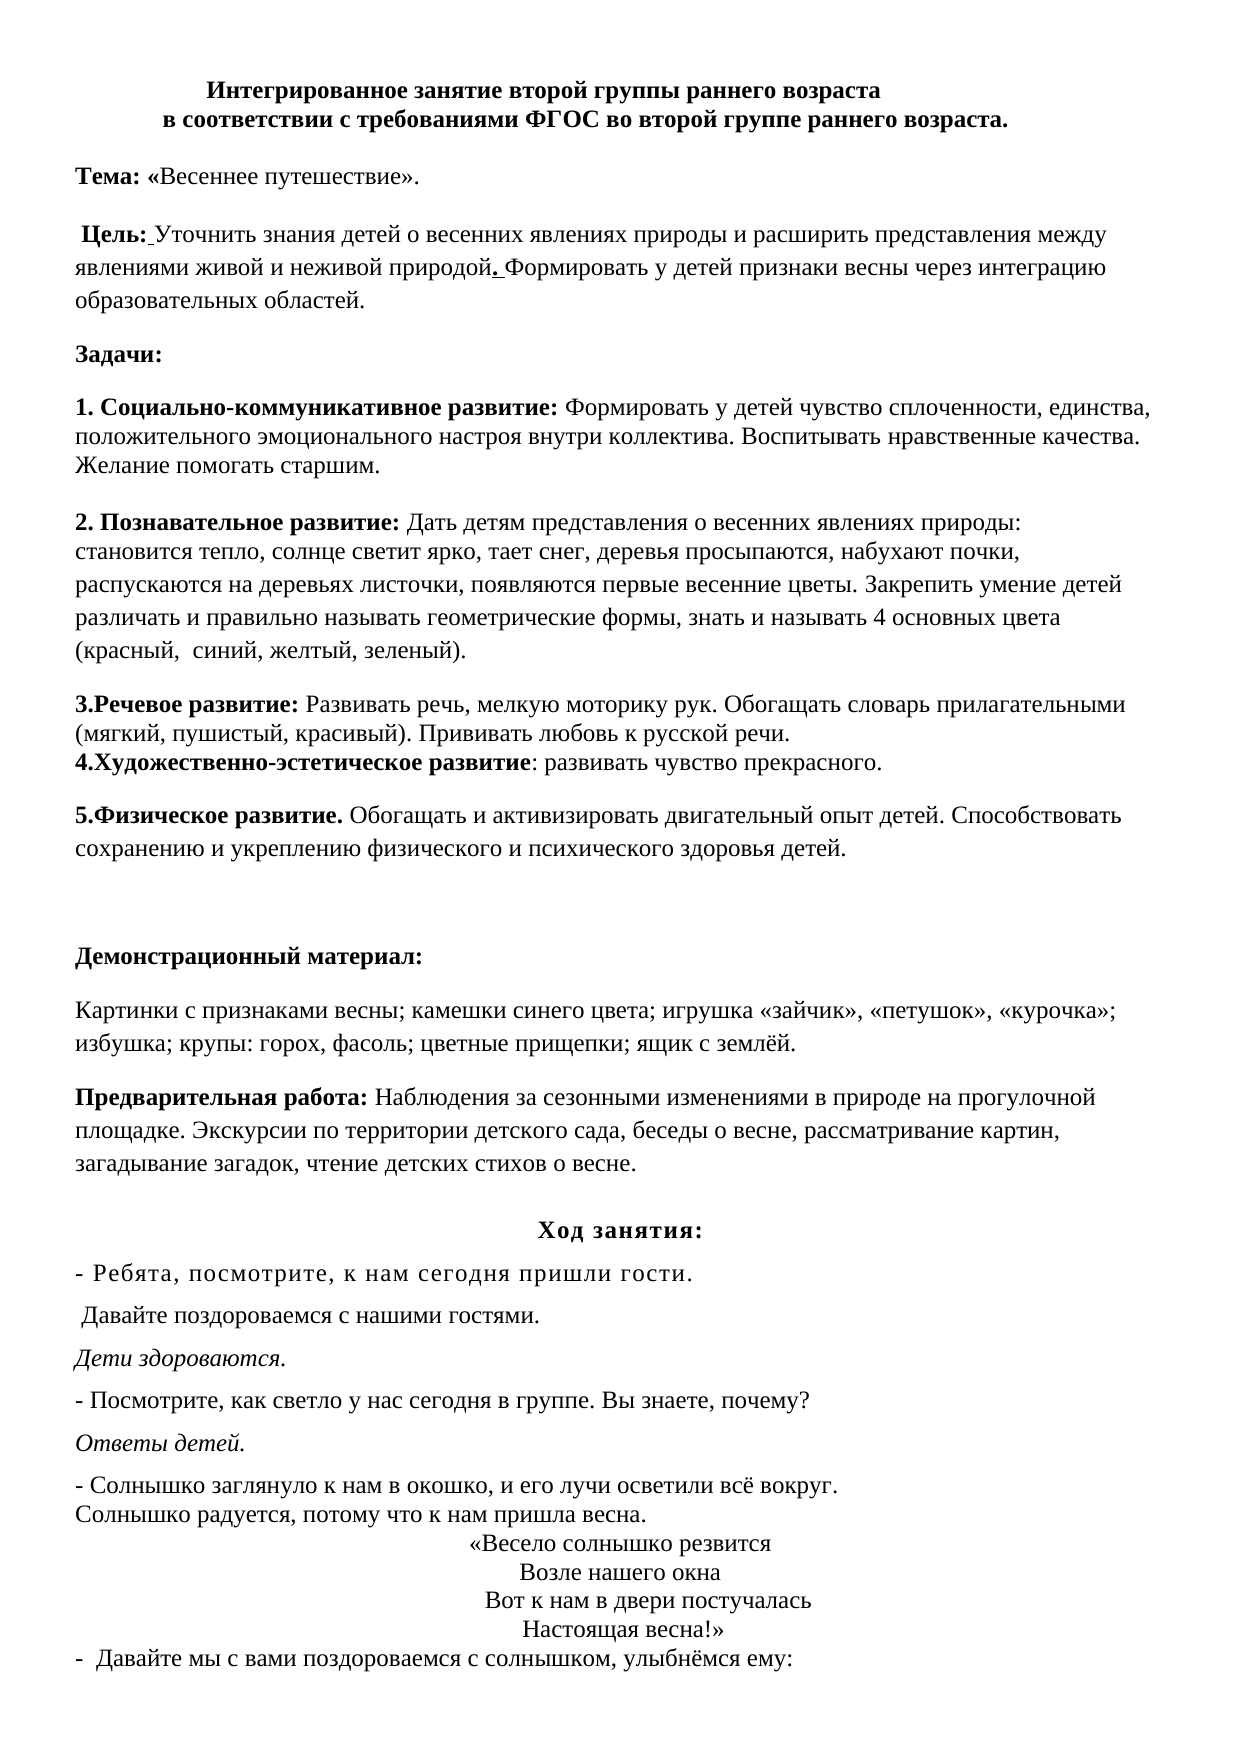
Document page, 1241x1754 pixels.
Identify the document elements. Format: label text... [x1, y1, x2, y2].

text Возле нашего окна [75, 1557, 1165, 1586]
text Ход занятия: [75, 1202, 1165, 1244]
text - Давайте мы с вами поздороваемся с солнышком, улыбнёмся ему: [75, 1643, 1165, 1672]
text - Солнышко заглянуло к нам в окошко, и его лучи осветили всё вокруг. [75, 1457, 1165, 1499]
text 2. Познавательное развитие: Дать детям представления о весенних явлениях природы: [75, 507, 1165, 536]
text Солнышко радуется, потому что к нам пришла весна. [75, 1499, 1165, 1528]
text - Ребята, посмотрите, к нам сегодня пришли гости. [75, 1244, 1165, 1287]
text Ответы детей. [75, 1414, 1165, 1457]
text в соответствии с требованиями ФГОС во второй группе раннего возраста. [75, 104, 1165, 132]
text 4.Художественно-эстетическое развитие: развивать чувство прекрасного. [75, 747, 1165, 775]
text 3.Речевое развитие: Развивать речь, мелкую моторику рук. Обогащать словарь прилагательными (мягкий, пушистый, красивый). Прививать любовь к русской речи. [75, 689, 1165, 747]
text Картинки с признаками весны; камешки синего цвета; игрушка «зайчик», «петушок», «курочка»; избушка; крупы: горох, фасоль; цветные прищепки; ящик с землёй. [75, 995, 1165, 1057]
text Задачи: [75, 339, 1165, 367]
text становится тепло, солнце светит ярко, тает снег, деревья просыпаются, набухают почки, распускаются на деревьях листочки, появляются первые весенние цветы. Закрепить умение детей различать и правильно называть геометрические формы, знать и называть 4 основных цвета (красный, синий, желтый, зеленый). [75, 536, 1165, 664]
text Тема: «Весеннее путешествие». [75, 161, 1165, 190]
text - Посмотрите, как светло у нас сегодня в группе. Вы знаете, почему? [75, 1372, 1165, 1414]
text 1. Социально-коммуникативное развитие: Формировать у детей чувство сплоченности, единства, положительного эмоционального настроя внутри коллектива. Воспитывать нравственные качества. Желание помогать старшим. [75, 392, 1165, 479]
text Демонстрационный материал: [75, 941, 1165, 970]
text Цель: Уточнить знания детей о весенних явлениях природы и расширить представления между явлениями живой и неживой природой. Формировать у детей признаки весны через интеграцию образовательных областей. [75, 219, 1165, 313]
text Предварительная работа: Наблюдения за сезонными изменениями в природе на прогулочной площадке. Экскурсии по территории детского сада, беседы о весне, рассматривание картин, загадывание загадок, чтение детских стихов о весне. [75, 1082, 1165, 1177]
text Вот к нам в двери постучалась [75, 1586, 1165, 1614]
text Дети здороваются. [75, 1329, 1165, 1372]
text Интегрированное занятие второй группы раннего возраста [75, 75, 1165, 104]
text Давайте поздороваемся с нашими гостями. [75, 1287, 1165, 1329]
text 5.Физическое развитие. Обогащать и активизировать двигательный опыт детей. Способствовать сохранению и укреплению физического и психического здоровья детей. [75, 801, 1165, 862]
text Настоящая весна!» [75, 1614, 1165, 1643]
text «Весело солнышко резвится [75, 1528, 1165, 1557]
